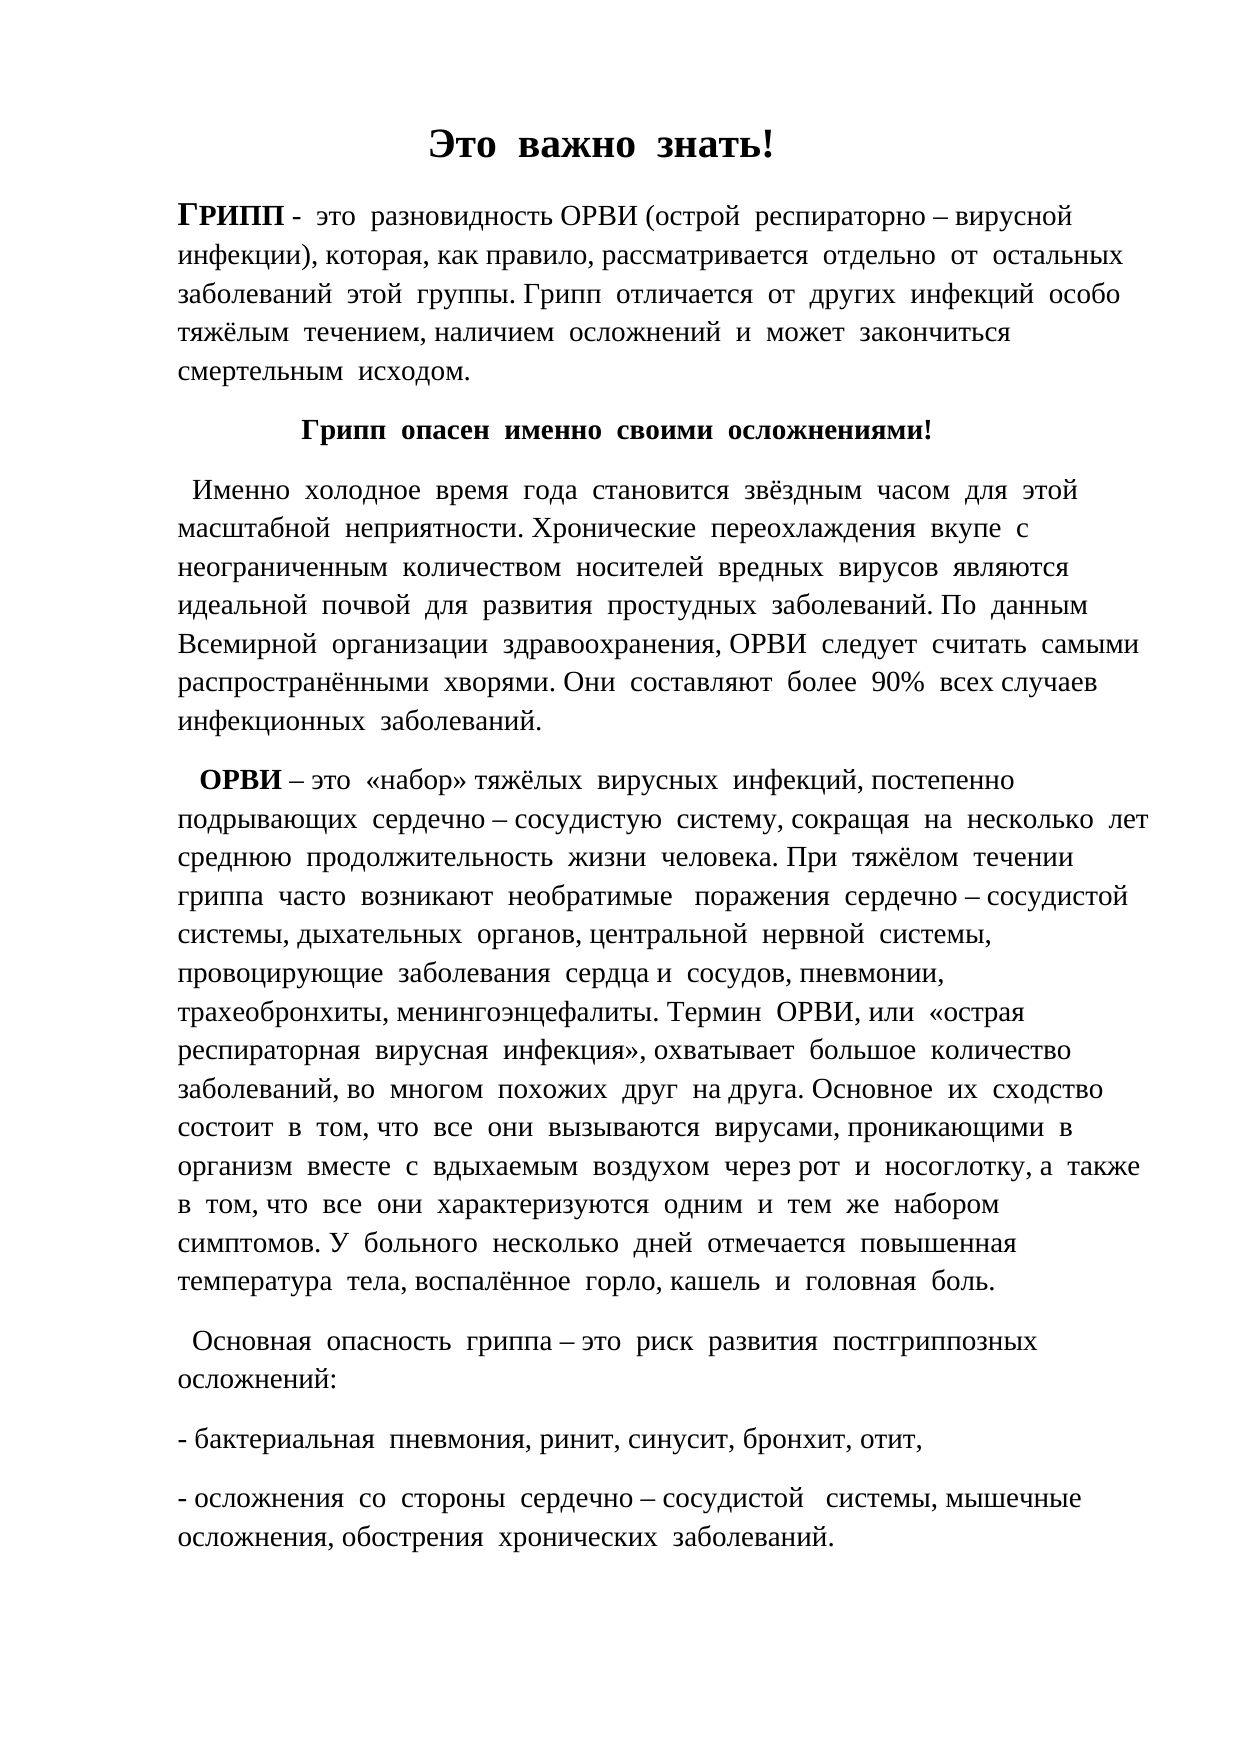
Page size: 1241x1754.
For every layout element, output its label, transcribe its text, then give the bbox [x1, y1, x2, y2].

text ГРИПП - это разновидность ОРВИ (острой респираторно – вирусной инфекции), которая, как правило, рассматривается отдельно от остальных заболеваний этой группы. Грипп отличается от других инфекций особо тяжёлым течением, наличием осложнений и может закончиться смертельным исходом. [177, 194, 1152, 387]
text - бактериальная пневмония, ринит, синусит, бронхит, отит, [177, 1421, 1152, 1454]
text Грипп опасен именно своими осложнениями! [177, 412, 1152, 446]
text Именно холодное время года становится звёздным часом для этой масштабной неприятности. Хронические переохлаждения вкупе с неограниченным количеством носителей вредных вирусов являются идеальной почвой для развития простудных заболеваний. По данным Всемирной организации здравоохранения, ОРВИ следует считать самыми распространёнными хворями. Они составляют более 90% всех случаев инфекционных заболеваний. [177, 472, 1152, 737]
text ОРВИ – это «набор» тяжёлых вирусных инфекций, постепенно подрывающих сердечно – сосудистую систему, сокращая на несколько лет среднюю продолжительность жизни человека. При тяжёлом течении гриппа часто возникают необратимые поражения сердечно – сосудистой системы, дыхательных органов, центральной нервной системы, провоцирующие заболевания сердца и сосудов, пневмонии, трахеобронхиты, менингоэнцефалиты. Термин ОРВИ, или «острая респираторная вирусная инфекция», охватывает большое количество заболеваний, во многом похожих друг на друга. Основное их сходство состоит в том, что все они вызываются вирусами, проникающими в организм вместе с вдыхаемым воздухом через рот и носоглотку, а также в том, что все они характеризуются одним и тем же набором симптомов. У больного несколько дней отмечается повышенная температура тела, воспалённое горло, кашель и головная боль. [177, 762, 1152, 1297]
text Основная опасность гриппа – это риск развития постгриппозных осложнений: [177, 1323, 1152, 1395]
text - осложнения со стороны сердечно – сосудистой системы, мышечные осложнения, обострения хронических заболеваний. [177, 1480, 1152, 1552]
text Это важно знать! [177, 118, 1152, 166]
